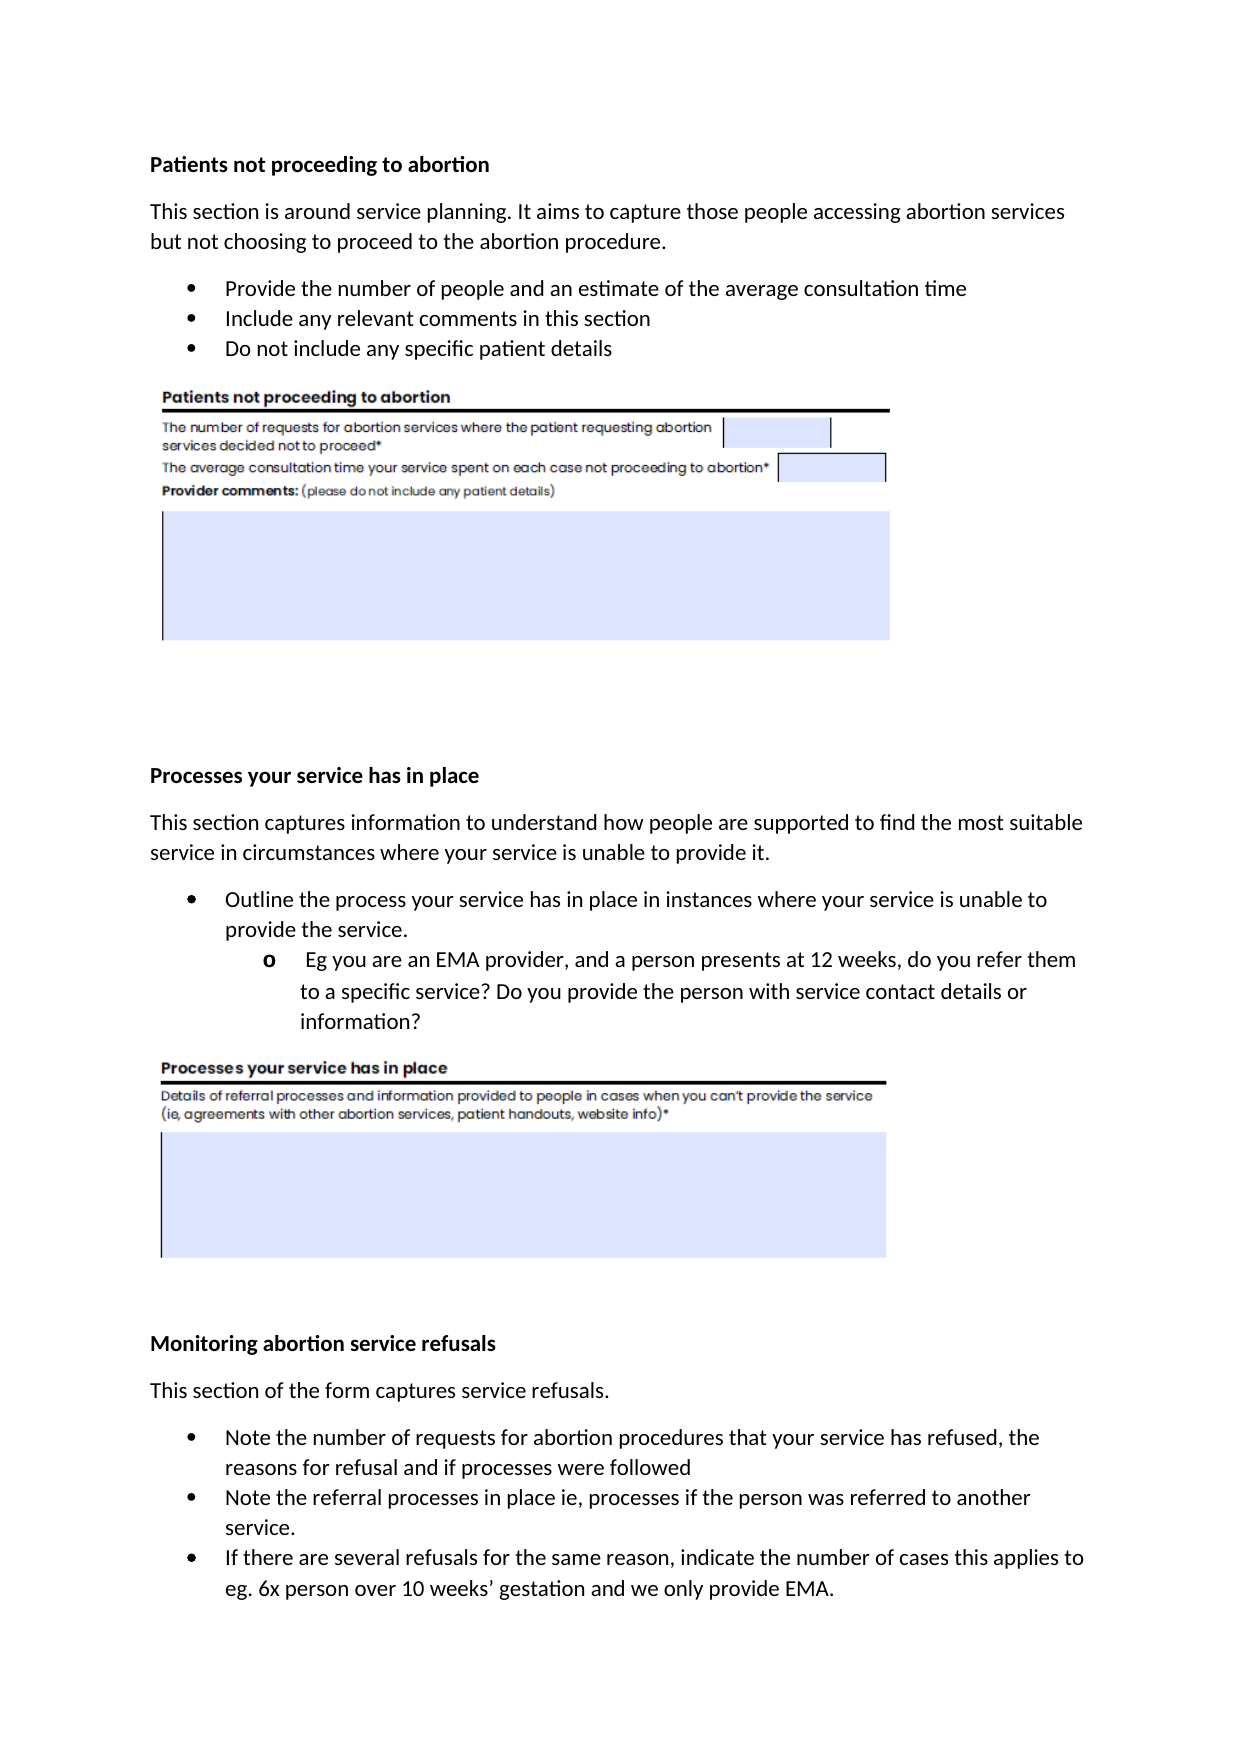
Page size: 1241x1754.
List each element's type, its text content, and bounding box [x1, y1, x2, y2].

list Do not include any specific patient details [187, 334, 1090, 362]
picture [150, 381, 901, 649]
list Note the number of requests for abortion procedures that your service has refused, the reasons for refusal and if processes were followed [187, 1423, 1090, 1481]
text Processes your service has in place [150, 761, 1090, 789]
text This section captures information to understand how people are supported to find the most suitable service in circumstances where your service is unable to provide it. [150, 808, 1090, 866]
list If there are several refusals for the same reason, indicate the number of cases this applies to eg. 6x person over 10 weeks’ gestation and we only provide EMA. [187, 1543, 1090, 1602]
list Eg you are an EMA provider, and a person presents at 12 weeks, do you refer them to a specific service? Do you provide the person with service contact details or information? [262, 945, 1090, 1035]
text This section of the form captures service refusals. [150, 1376, 1090, 1404]
list Include any relevant comments in this section [187, 304, 1090, 332]
list Provide the number of people and an estimate of the average consultation time [187, 274, 1090, 302]
text Patients not proceeding to abortion [150, 150, 1090, 178]
text Monitoring abortion service refusals [150, 1329, 1090, 1357]
list Outline the process your service has in place in instances where your service is unable to provide the service. [187, 885, 1090, 943]
list Note the referral processes in place ie, processes if the person was referred to another service. [187, 1483, 1090, 1541]
text This section is around service planning. It aims to capture those people accessing abortion services but not choosing to proceed to the abortion procedure. [150, 197, 1090, 255]
picture [150, 1053, 901, 1264]
